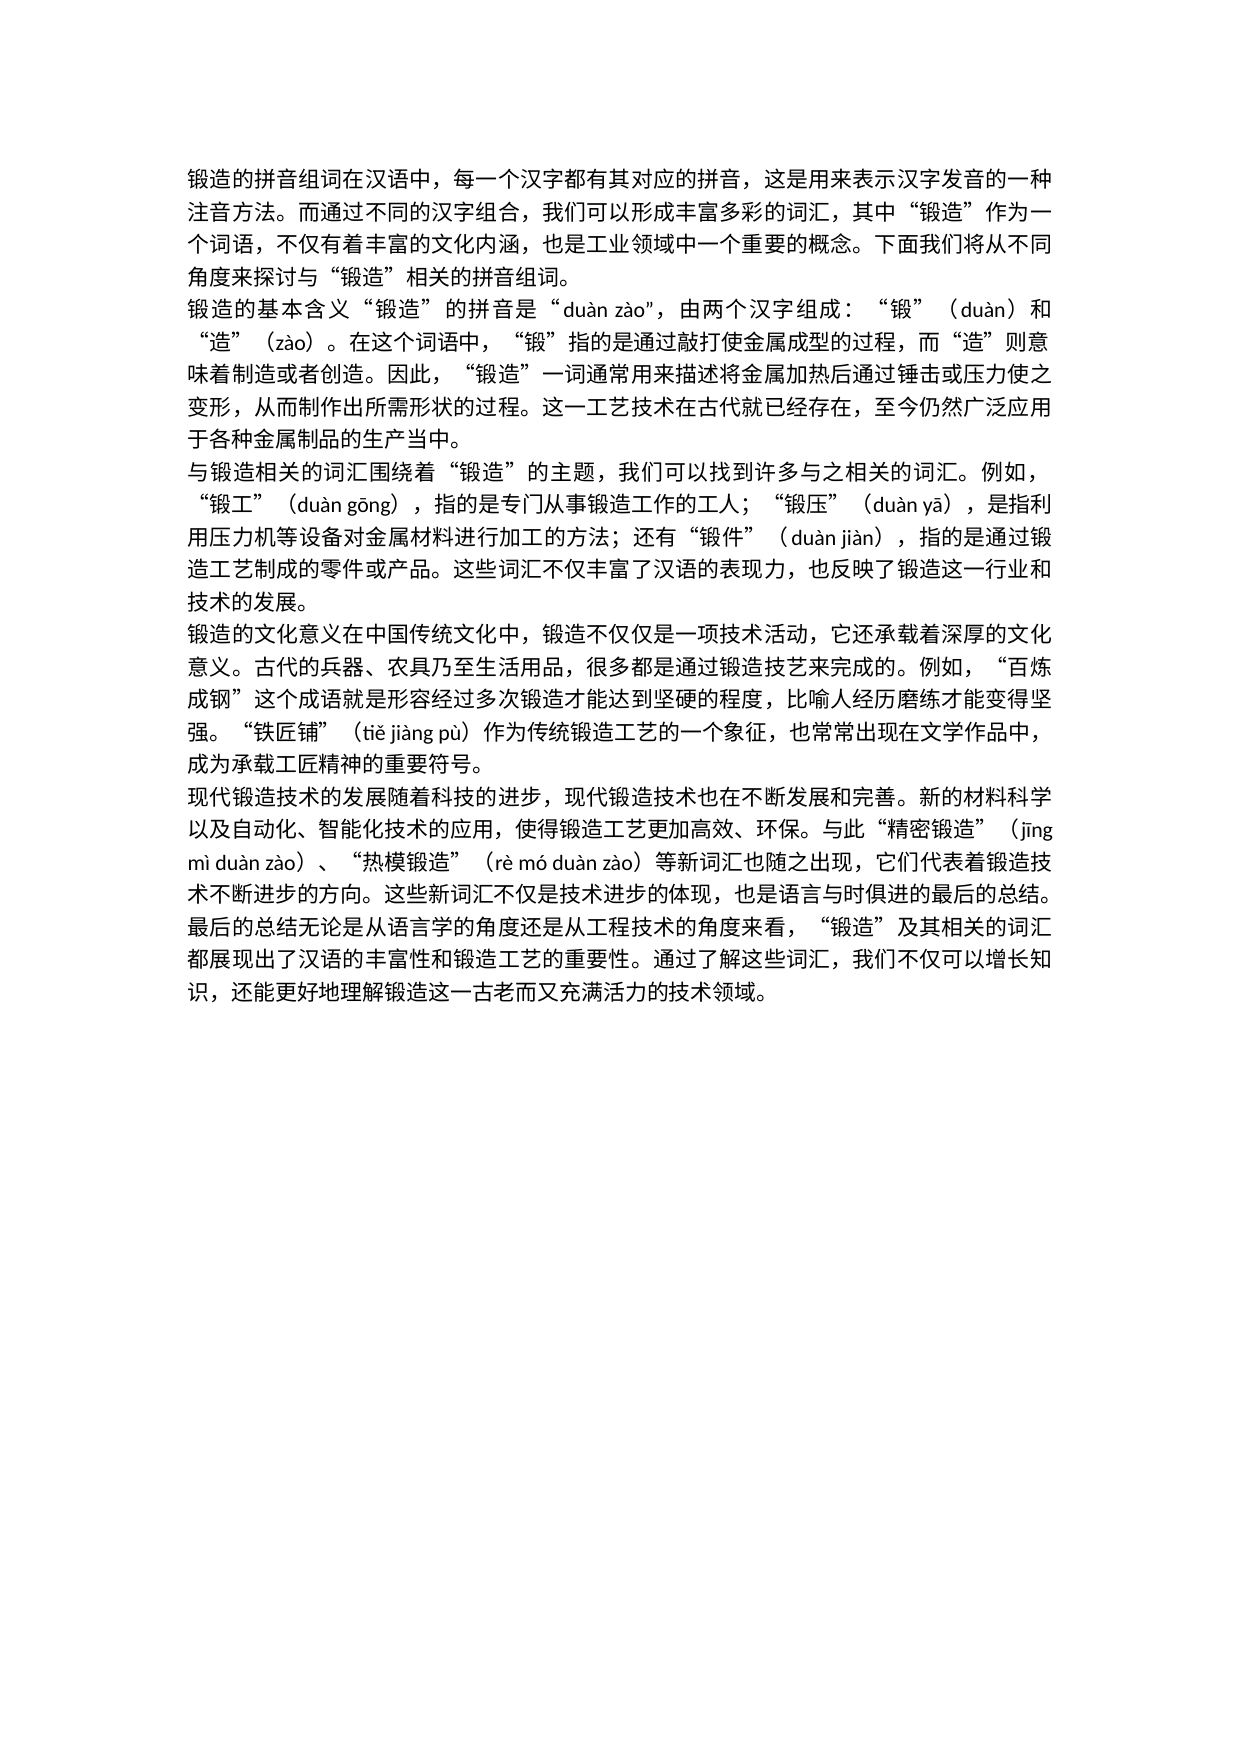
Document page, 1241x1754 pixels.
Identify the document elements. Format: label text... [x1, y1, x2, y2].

text 与锻造相关的词汇围绕着“锻造”的主题，我们可以找到许多与之相关的词汇。例如，“锻工”（duàn gōng），指的是专门从事锻造工作的工人；“锻压”（duàn yā），是指利用压力机等设备对金属材料进行加工的方法；还有“锻件”（duàn jiàn），指的是通过锻造工艺制成的零件或产品。这些词汇不仅丰富了汉语的表现力，也反映了锻造这一行业和技术的发展。 [187, 454, 1053, 617]
text 最后的总结无论是从语言学的角度还是从工程技术的角度来看，“锻造”及其相关的词汇都展现出了汉语的丰富性和锻造工艺的重要性。通过了解这些词汇，我们不仅可以增长知识，还能更好地理解锻造这一古老而又充满活力的技术领域。 [187, 909, 1053, 1007]
text 锻造的基本含义“锻造”的拼音是“duàn zào”，由两个汉字组成：“锻”（duàn）和“造”（zào）。在这个词语中，“锻”指的是通过敲打使金属成型的过程，而“造”则意味着制造或者创造。因此，“锻造”一词通常用来描述将金属加热后通过锤击或压力使之变形，从而制作出所需形状的过程。这一工艺技术在古代就已经存在，至今仍然广泛应用于各种金属制品的生产当中。 [187, 292, 1053, 454]
text 锻造的文化意义在中国传统文化中，锻造不仅仅是一项技术活动，它还承载着深厚的文化意义。古代的兵器、农具乃至生活用品，很多都是通过锻造技艺来完成的。例如，“百炼成钢”这个成语就是形容经过多次锻造才能达到坚硬的程度，比喻人经历磨练才能变得坚强。“铁匠铺”（tiě jiàng pù）作为传统锻造工艺的一个象征，也常常出现在文学作品中，成为承载工匠精神的重要符号。 [187, 617, 1053, 779]
text 现代锻造技术的发展随着科技的进步，现代锻造技术也在不断发展和完善。新的材料科学以及自动化、智能化技术的应用，使得锻造工艺更加高效、环保。与此“精密锻造”（jīng mì duàn zào）、“热模锻造”（rè mó duàn zào）等新词汇也随之出现，它们代表着锻造技术不断进步的方向。这些新词汇不仅是技术进步的体现，也是语言与时俱进的最后的总结。 [187, 779, 1053, 909]
text 锻造的拼音组词在汉语中，每一个汉字都有其对应的拼音，这是用来表示汉字发音的一种注音方法。而通过不同的汉字组合，我们可以形成丰富多彩的词汇，其中“锻造”作为一个词语，不仅有着丰富的文化内涵，也是工业领域中一个重要的概念。下面我们将从不同角度来探讨与“锻造”相关的拼音组词。 [187, 162, 1053, 292]
